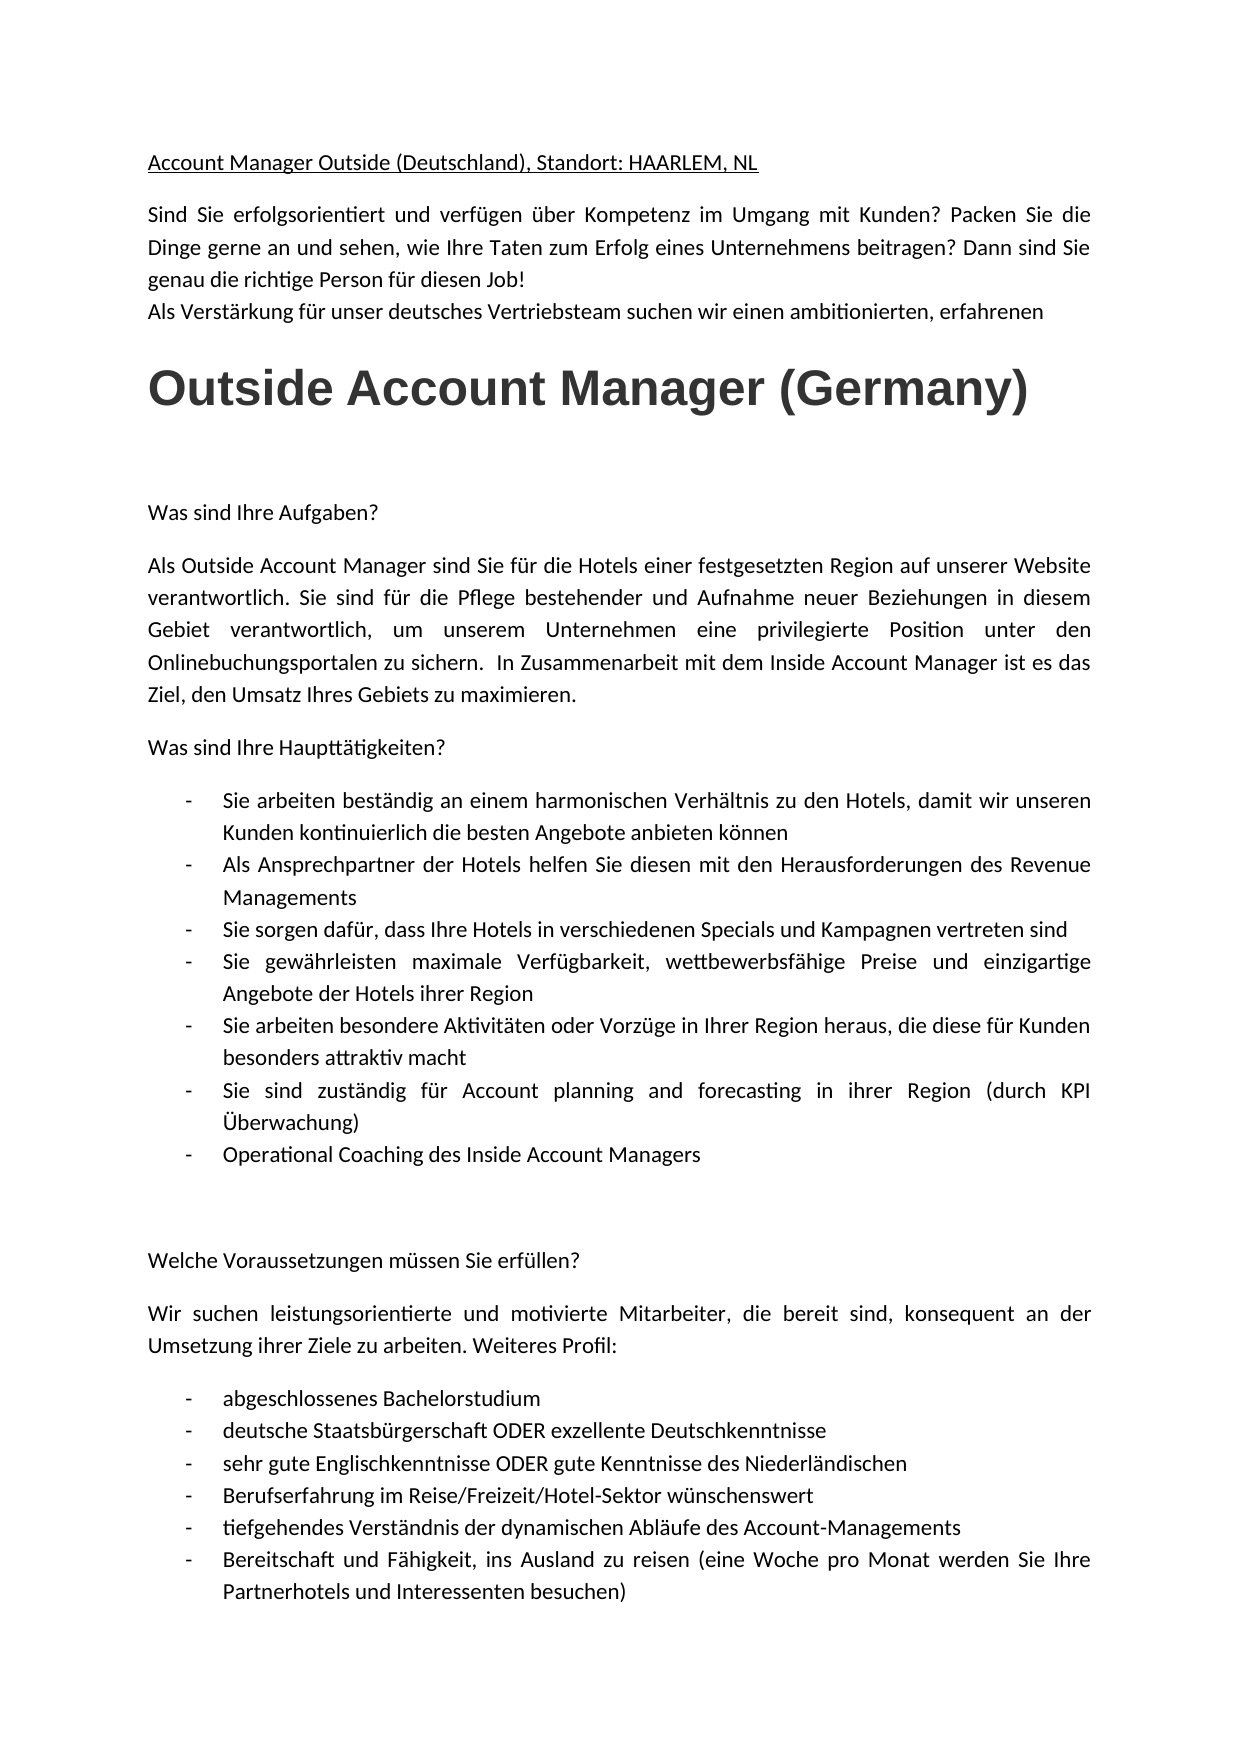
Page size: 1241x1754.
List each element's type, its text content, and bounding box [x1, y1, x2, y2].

text Was sind Ihre Haupttätigkeiten? [148, 733, 1093, 761]
list Sie arbeiten besondere Aktivitäten oder Vorzüge in Ihrer Region heraus, die diese für Kunden besonders attraktiv macht [185, 1011, 1093, 1072]
list tiefgehendes Verständnis der dynamischen Abläufe des Account-Managements [185, 1513, 1093, 1541]
text Account Manager Outside (Deutschland), Standort: HAARLEM, NL [148, 148, 1093, 176]
list Operational Coaching des Inside Account Managers [185, 1140, 1093, 1168]
list Sie gewährleisten maximale Verfügbarkeit, wettbewerbsfähige Preise und einzigartige Angebote der Hotels ihrer Region [185, 947, 1093, 1007]
text Als Outside Account Manager sind Sie für die Hotels einer festgesetzten Region auf unserer Website verantwortlich. Sie sind für die Pflege bestehender und Aufnahme neuer Beziehungen in diesem Gebiet verantwortlich, um unserem Unternehmen eine privilegierte Position unter den Onlinebuchungsportalen zu sichern. In Zusammenarbeit mit dem Inside Account Manager ist es das Ziel, den Umsatz Ihres Gebiets zu maximieren. [148, 551, 1093, 708]
text Wir suchen leistungsorientierte und motivierte Mitarbeiter, die bereit sind, konsequent an der Umsetzung ihrer Ziele zu arbeiten. Weiteres Profil: [148, 1299, 1093, 1359]
list Als Ansprechpartner der Hotels helfen Sie diesen mit den Herausforderungen des Revenue Managements [185, 850, 1093, 911]
text Welche Voraussetzungen müssen Sie erfüllen? [148, 1246, 1093, 1274]
list abgeschlossenes Bachelorstudium [185, 1384, 1093, 1412]
list sehr gute Englischkenntnisse ODER gute Kenntnisse des Niederländischen [185, 1449, 1093, 1477]
text Sind Sie erfolgsorientiert und verfügen über Kompetenz im Umgang mit Kunden? Packen Sie die Dinge gerne an und sehen, wie Ihre Taten zum Erfolg eines Unternehmens beitragen? Dann sind Sie genau die richtige Person für diesen Job! [148, 201, 1093, 293]
text Outside Account Manager (Germany) [148, 358, 1093, 416]
list Sie sind zuständig für Account planning and forecasting in ihrer Region (durch KPI Überwachung) [185, 1076, 1093, 1136]
list Sie sorgen dafür, dass Ihre Hotels in verschiedenen Specials und Kampagnen vertreten sind [185, 915, 1093, 943]
text Was sind Ihre Aufgaben? [148, 498, 1093, 526]
list deutsche Staatsbürgerschaft ODER exzellente Deutschkenntnisse [185, 1417, 1093, 1444]
list Berufserfahrung im Reise/Freizeit/Hotel-Sektor wünschenswert [185, 1481, 1093, 1509]
list Bereitschaft und Fähigkeit, ins Ausland zu reisen (eine Woche pro Monat werden Sie Ihre Partnerhotels und Interessenten besuchen) [185, 1545, 1093, 1606]
text Als Verstärkung für unser deutsches Vertriebsteam suchen wir einen ambitionierten, erfahrenen [148, 297, 1093, 325]
list Sie arbeiten beständig an einem harmonischen Verhältnis zu den Hotels, damit wir unseren Kunden kontinuierlich die besten Angebote anbieten können [185, 786, 1093, 846]
